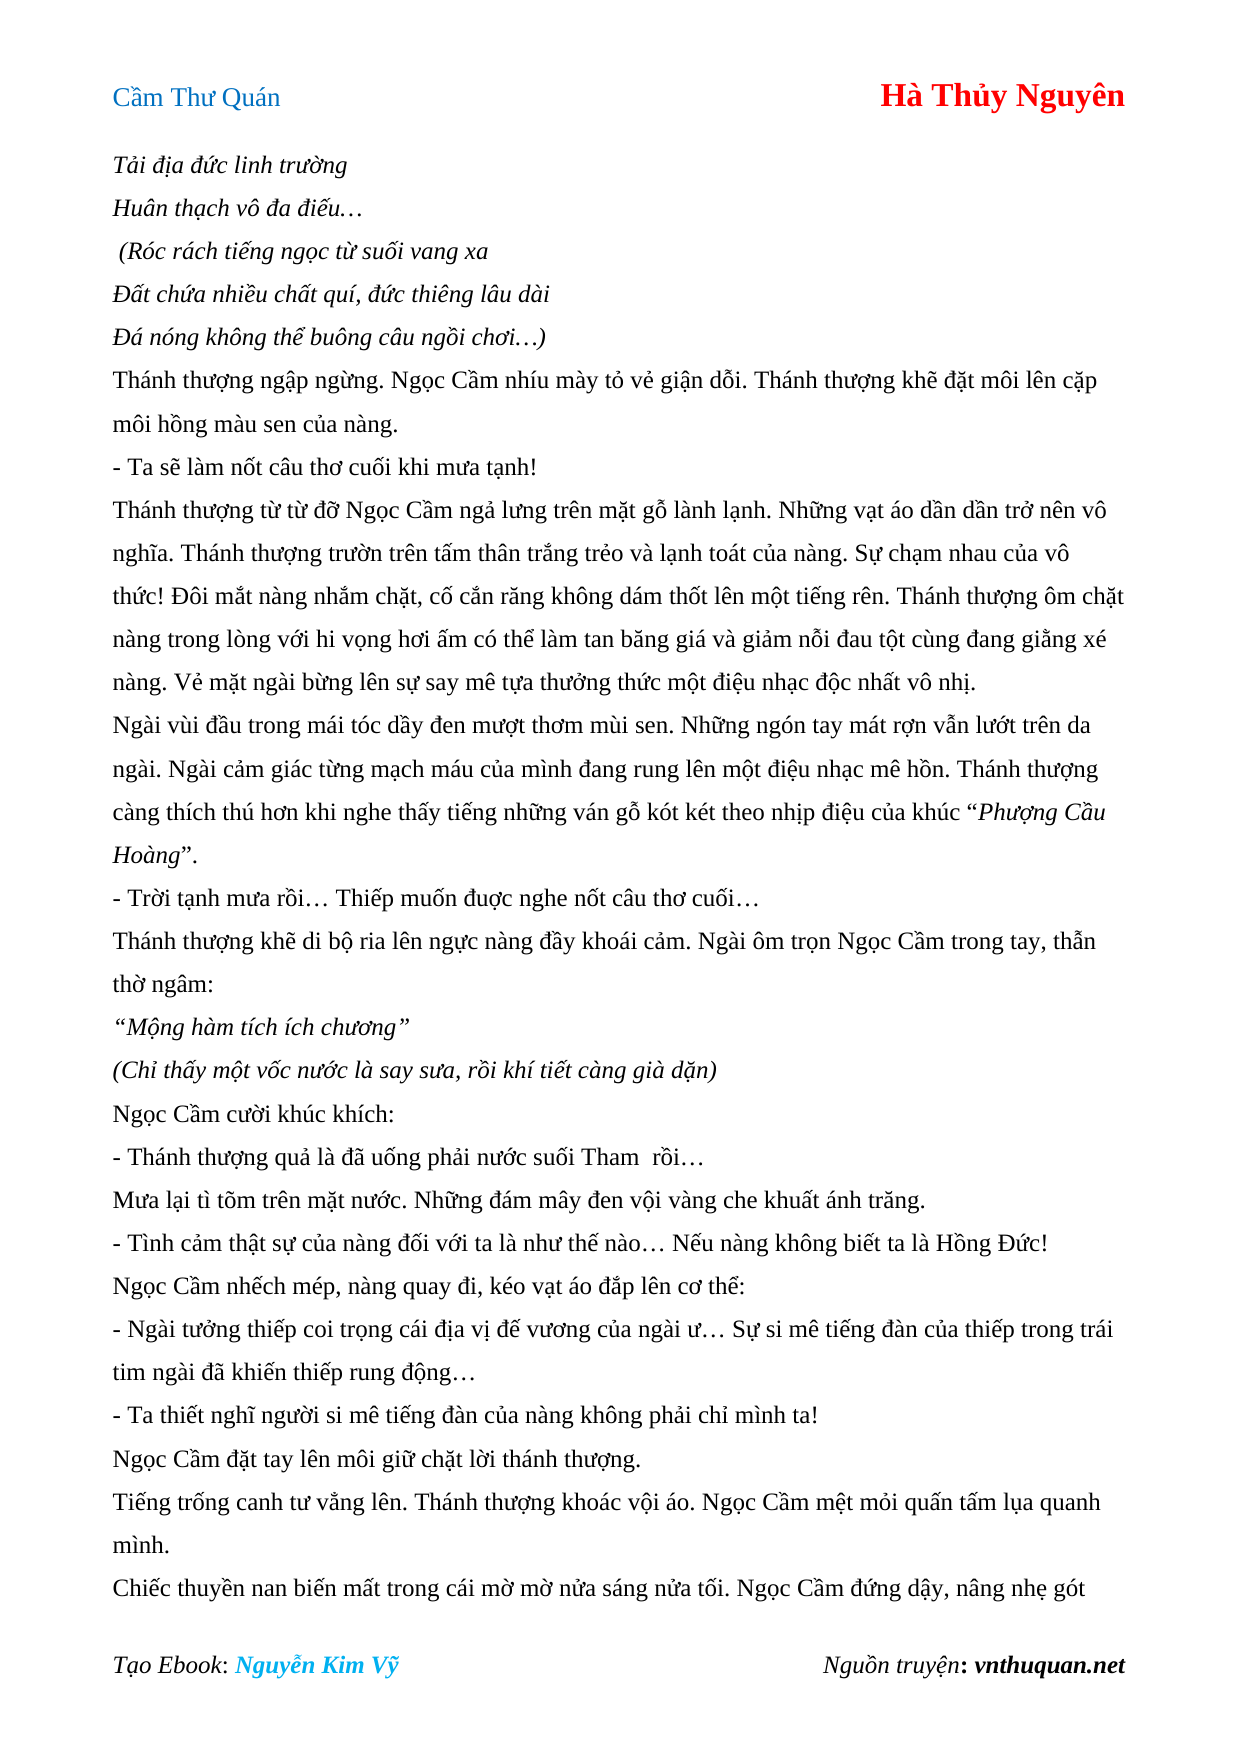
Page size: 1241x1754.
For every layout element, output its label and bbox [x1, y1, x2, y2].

text [112, 150, 1128, 1602]
